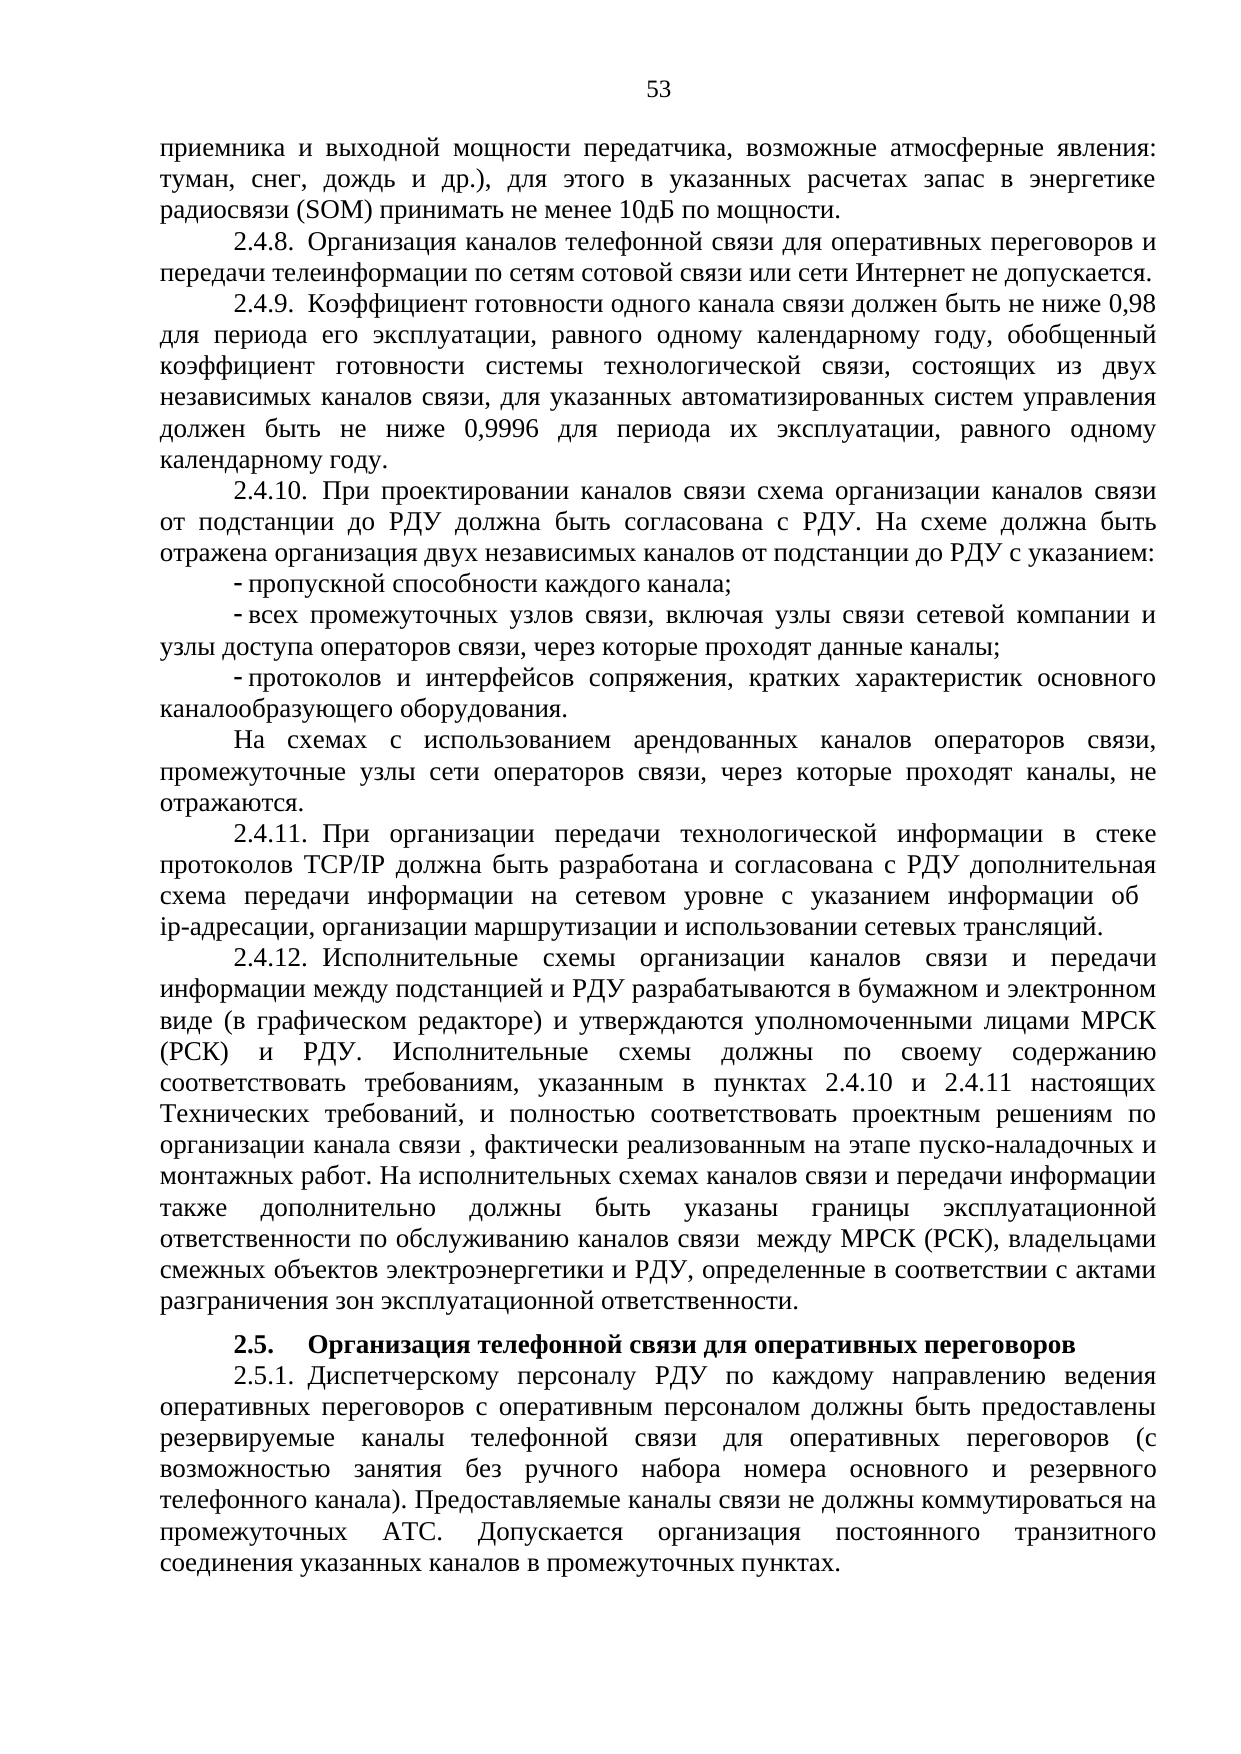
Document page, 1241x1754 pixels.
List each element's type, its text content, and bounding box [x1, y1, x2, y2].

list При организации передачи технологической информации в стеке протоколов TCP/IP должна быть разработана и согласована с РДУ дополнительная схема передачи информации на сетевом уровне с указанием информации об ip-адресации, организации маршрутизации и использовании сетевых трансляций. [159, 817, 1157, 941]
text На схемах с использованием арендованных каналов операторов связи, промежуточные узлы сети операторов связи, через которые проходят каналы, не отражаются. [159, 723, 1157, 817]
list пропускной способности каждого канала; [159, 567, 1157, 599]
list всех промежуточных узлов связи, включая узлы связи сетевой компании и узлы доступа операторов связи, через которые проходят данные каналы; [159, 599, 1157, 661]
list Коэффициент готовности одного канала связи должен быть не ниже 0,98 для периода его эксплуатации, равного одному календарному году, обобщенный коэффициент готовности системы технологической связи, состоящих из двух независимых каналов связи, для указанных автоматизированных систем управления должен быть не ниже 0,9996 для периода их эксплуатации, равного одному календарному году. [159, 287, 1157, 474]
list Организация телефонной связи для оперативных переговоров [159, 1328, 1157, 1359]
list Диспетчерскому персоналу РДУ по каждому направлению ведения оперативных переговоров с оперативным персоналом должны быть предоставлены резервируемые каналы телефонной связи для оперативных переговоров (с возможностью занятия без ручного набора номера основного и резервного телефонного канала). Предоставляемые каналы связи не должны коммутироваться на промежуточных АТС. Допускается организация постоянного транзитного соединения указанных каналов в промежуточных пунктах. [159, 1359, 1157, 1577]
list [159, 131, 1157, 225]
list При проектировании каналов связи схема организации каналов связи от подстанции до РДУ должна быть согласована с РДУ. На схеме должна быть отражена организация двух независимых каналов от подстанции до РДУ с указанием: [159, 474, 1157, 567]
list протоколов и интерфейсов сопряжения, кратких характеристик основного каналообразующего оборудования. [159, 661, 1157, 723]
list Организация каналов телефонной связи для оперативных переговоров и передачи телеинформации по сетям сотовой связи или сети Интернет не допускается. [159, 225, 1157, 287]
list Исполнительные схемы организации каналов связи и передачи информации между подстанцией и РДУ разрабатываются в бумажном и электронном виде (в графическом редакторе) и утверждаются уполномоченными лицами МРСК (РСК) и РДУ. Исполнительные схемы должны по своему содержанию соответствовать требованиям, указанным в пунктах 2.4.10 и 2.4.11 настоящих Технических требований, и полностью соответствовать проектным решениям по организации канала связи , фактически реализованным на этапе пуско-наладочных и монтажных работ. На исполнительных схемах каналов связи и передачи информации также дополнительно должны быть указаны границы эксплуатационной ответственности по обслуживанию каналов связи между МРСК (РСК), владельцами смежных объектов электроэнергетики и РДУ, определенные в соответствии с актами разграничения зон эксплуатационной ответственности. [159, 941, 1157, 1315]
